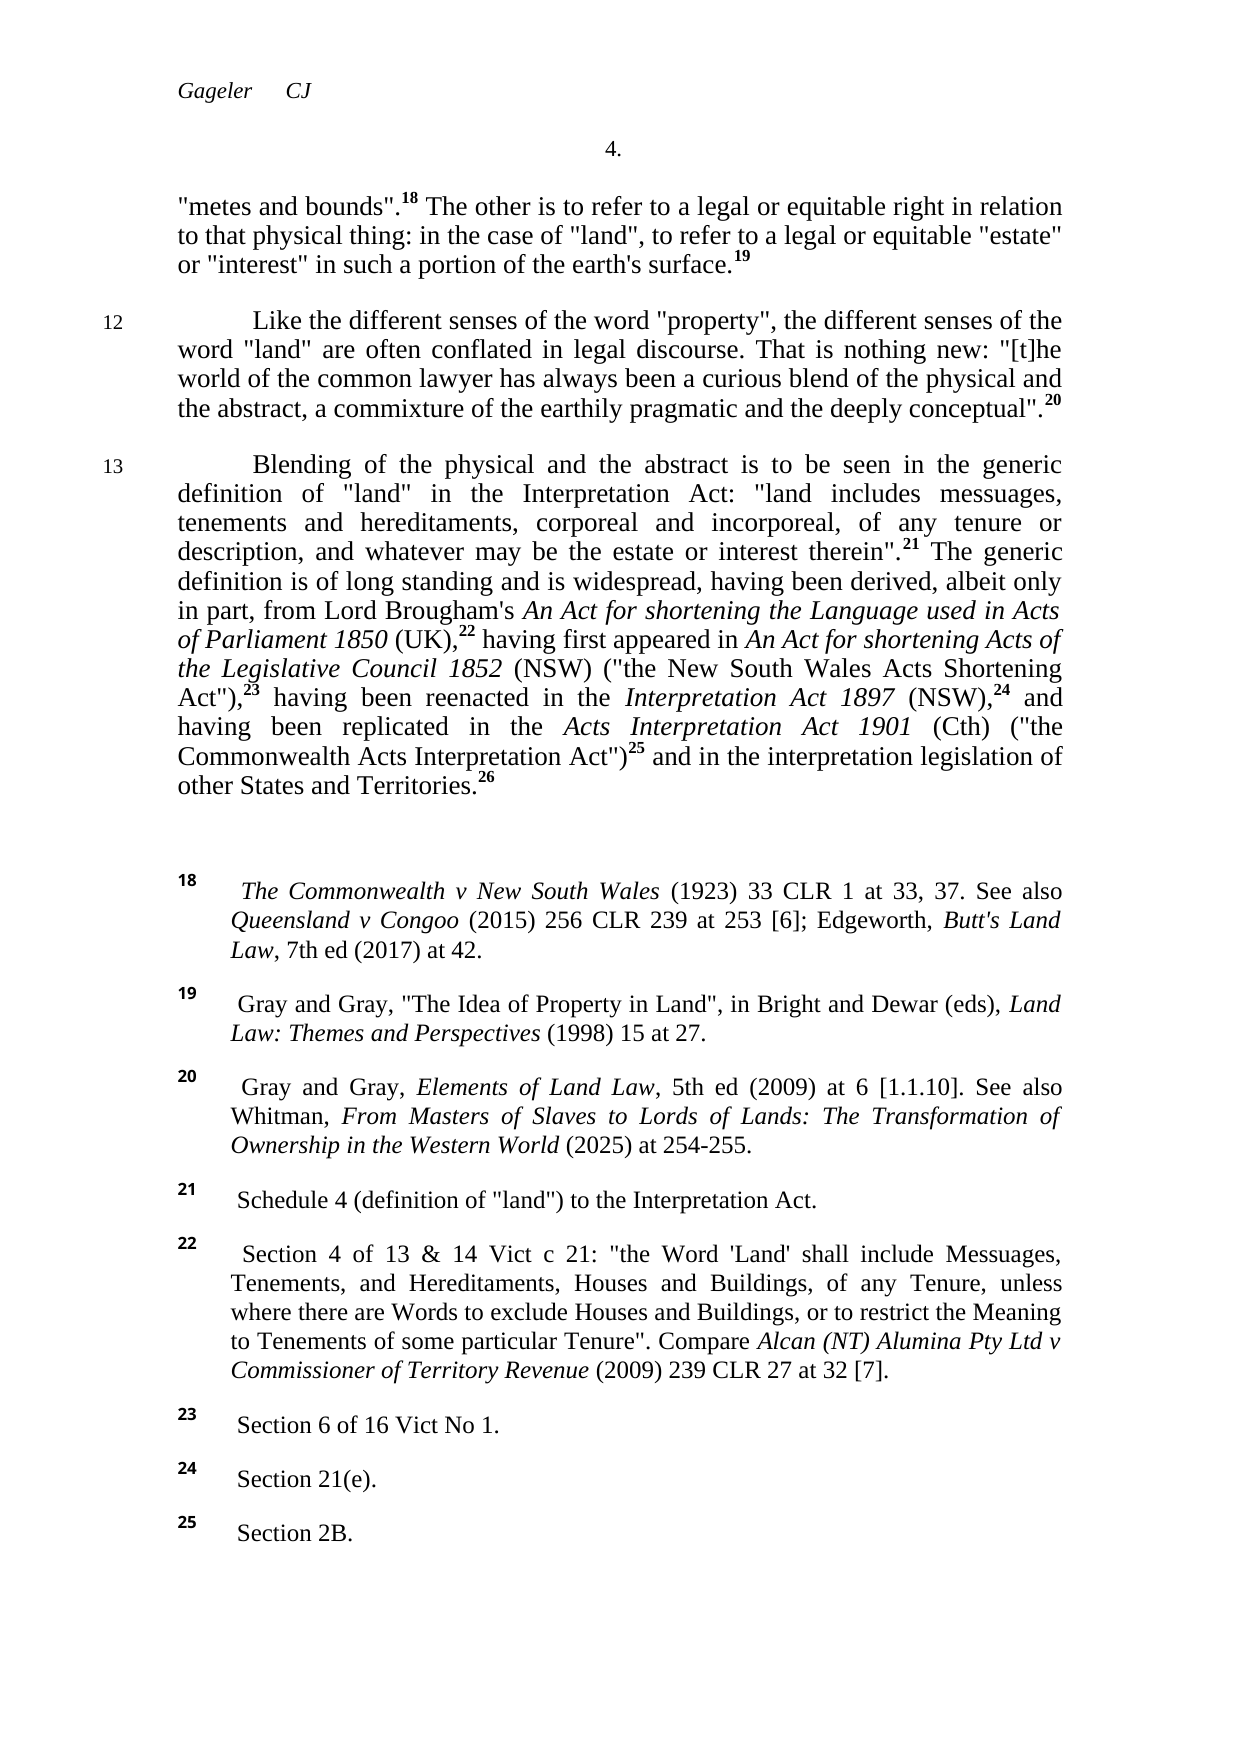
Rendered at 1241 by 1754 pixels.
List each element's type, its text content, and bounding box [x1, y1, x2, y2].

list Like the word "property", the word "land" can be employed in two quite distinct senses. One is to refer to a physical thing: in the case of "land", to refer to "the land itself" as a "physical" or "topographical" entity, comprising a "solid portion of the earth's surface" or, more precisely, "the concrete physical mass, commencing at the surface of the earth and extending downwards to the centre of the earth" defined at the surface of the earth to be within described or specified "metes and bounds". The other is to refer to a legal or equitable right in relation to that physical thing: in the case of "land", to refer to a legal or equitable "estate" or "interest" in such a portion of the earth's surface. [102, 192, 1063, 279]
list Like the different senses of the word "property", the different senses of the word "land" are often conflated in legal discourse. That is nothing new: "[t]he world of the common lawyer has always been a curious blend of the physical and the abstract, a commixture of the earthily pragmatic and the deeply conceptual". [102, 306, 1063, 423]
list Blending of the physical and the abstract is to be seen in the generic definition of "land" in the Interpretation Act: "land includes messuages, tenements and hereditaments, corporeal and incorporeal, of any tenure or description, and whatever may be the estate or interest therein". The generic definition is of long standing and is widespread, having been derived, albeit only in part, from Lord Brougham's An Act for shortening the Language used in Acts of Parliament 1850 (UK), having first appeared in An Act for shortening Acts of the Legislative Council 1852 (NSW) ("the New South Wales Acts Shortening Act"), having been reenacted in the Interpretation Act 1897 (NSW), and having been replicated in the Acts Interpretation Act 1901 (Cth) ("the Commonwealth Acts Interpretation Act") and in the interpretation legislation of other States and Territories. [102, 450, 1063, 800]
